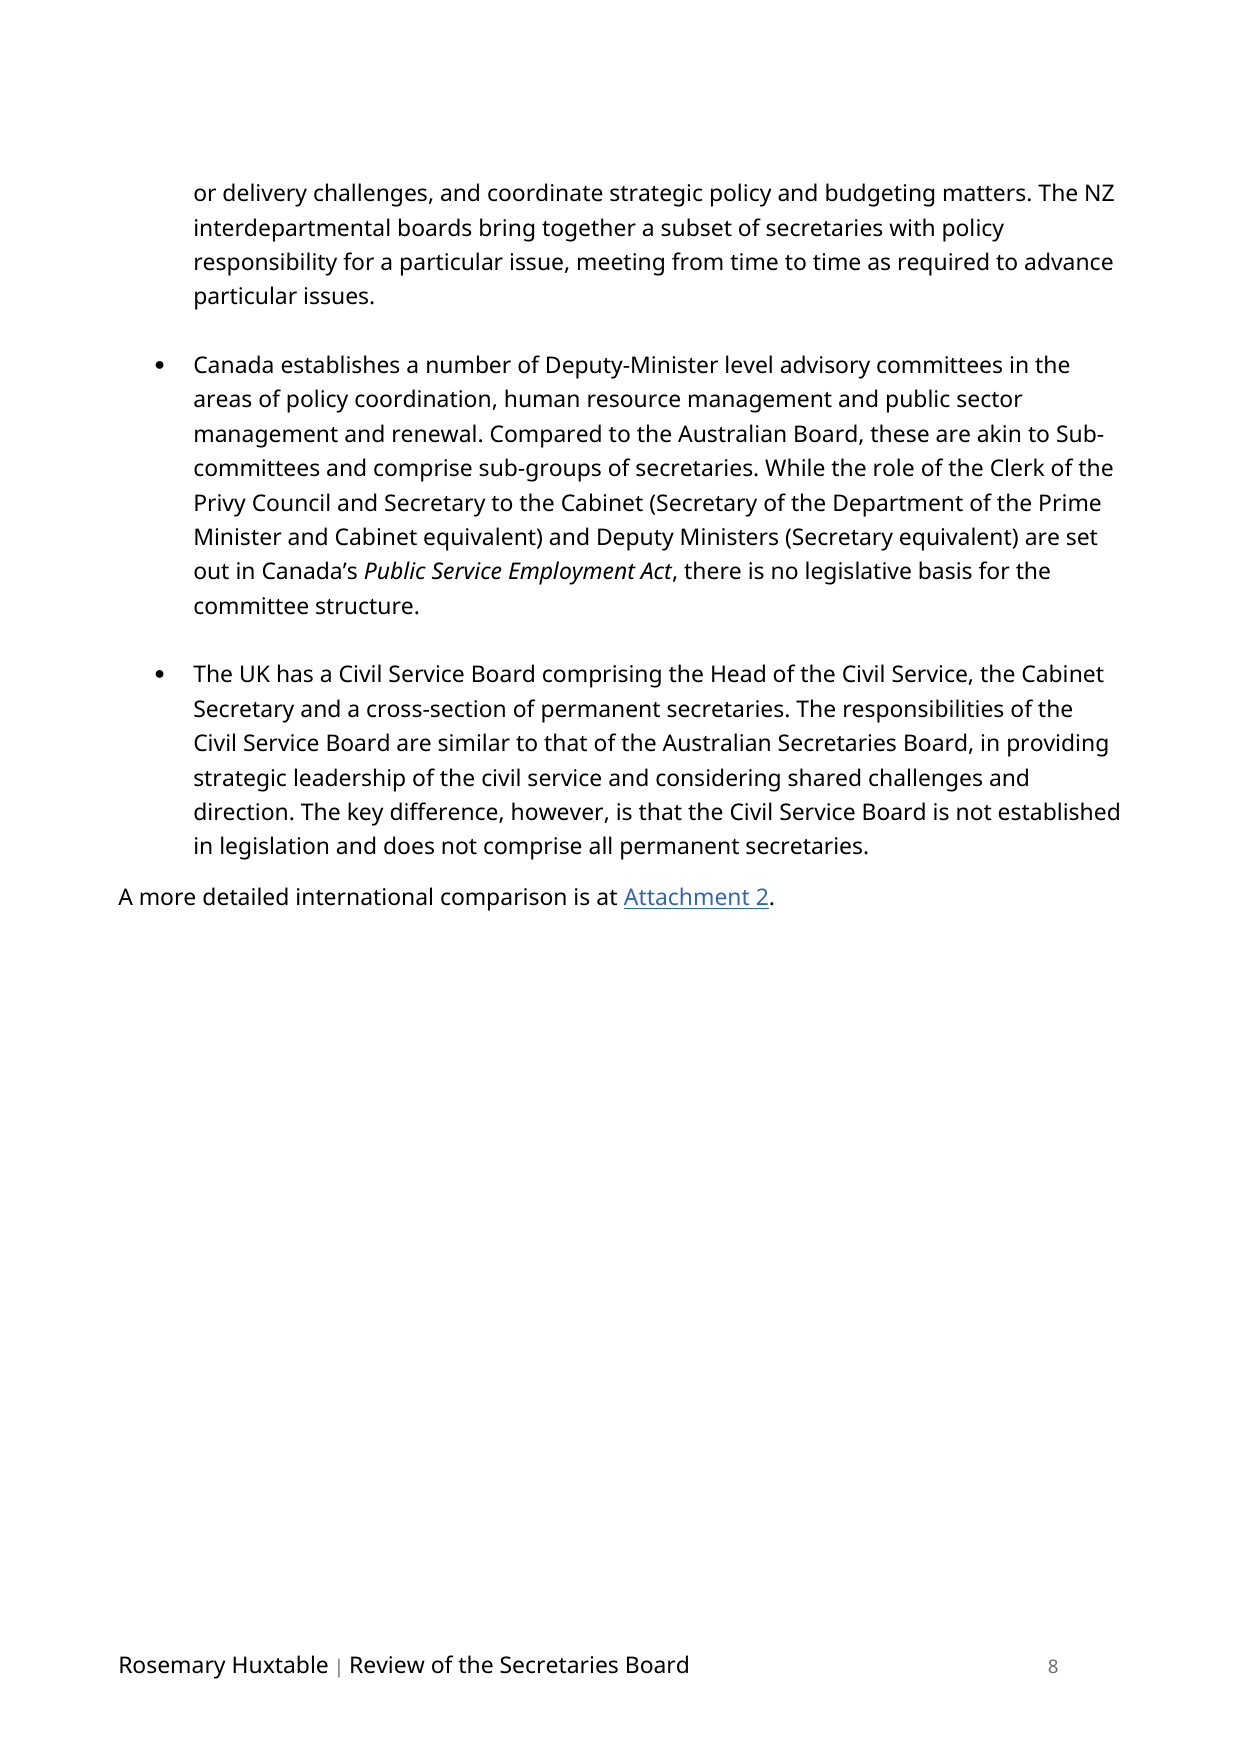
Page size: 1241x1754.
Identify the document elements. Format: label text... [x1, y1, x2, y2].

list The UK has a Civil Service Board comprising the Head of the Civil Service, the Cabinet Secretary and a cross-section of permanent secretaries. The responsibilities of the Civil Service Board are similar to that of the Australian Secretaries Board, in providing strategic leadership of the civil service and considering shared challenges and direction. The key difference, however, is that the Civil Service Board is not established in legislation and does not comprise all permanent secretaries. [156, 658, 1122, 862]
text A more detailed international comparison is at Attachment 2. [118, 881, 1122, 913]
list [156, 177, 1122, 312]
list Canada establishes a number of Deputy-Minister level advisory committees in the areas of policy coordination, human resource management and public sector management and renewal. Compared to the Australian Board, these are akin to Sub-committees and comprise sub-groups of secretaries. While the role of the Clerk of the Privy Council and Secretary to the Cabinet (Secretary of the Department of the Prime Minister and Cabinet equivalent) and Deputy Ministers (Secretary equivalent) are set out in Canada’s Public Service Employment Act, there is no legislative basis for the committee structure. [156, 349, 1122, 621]
